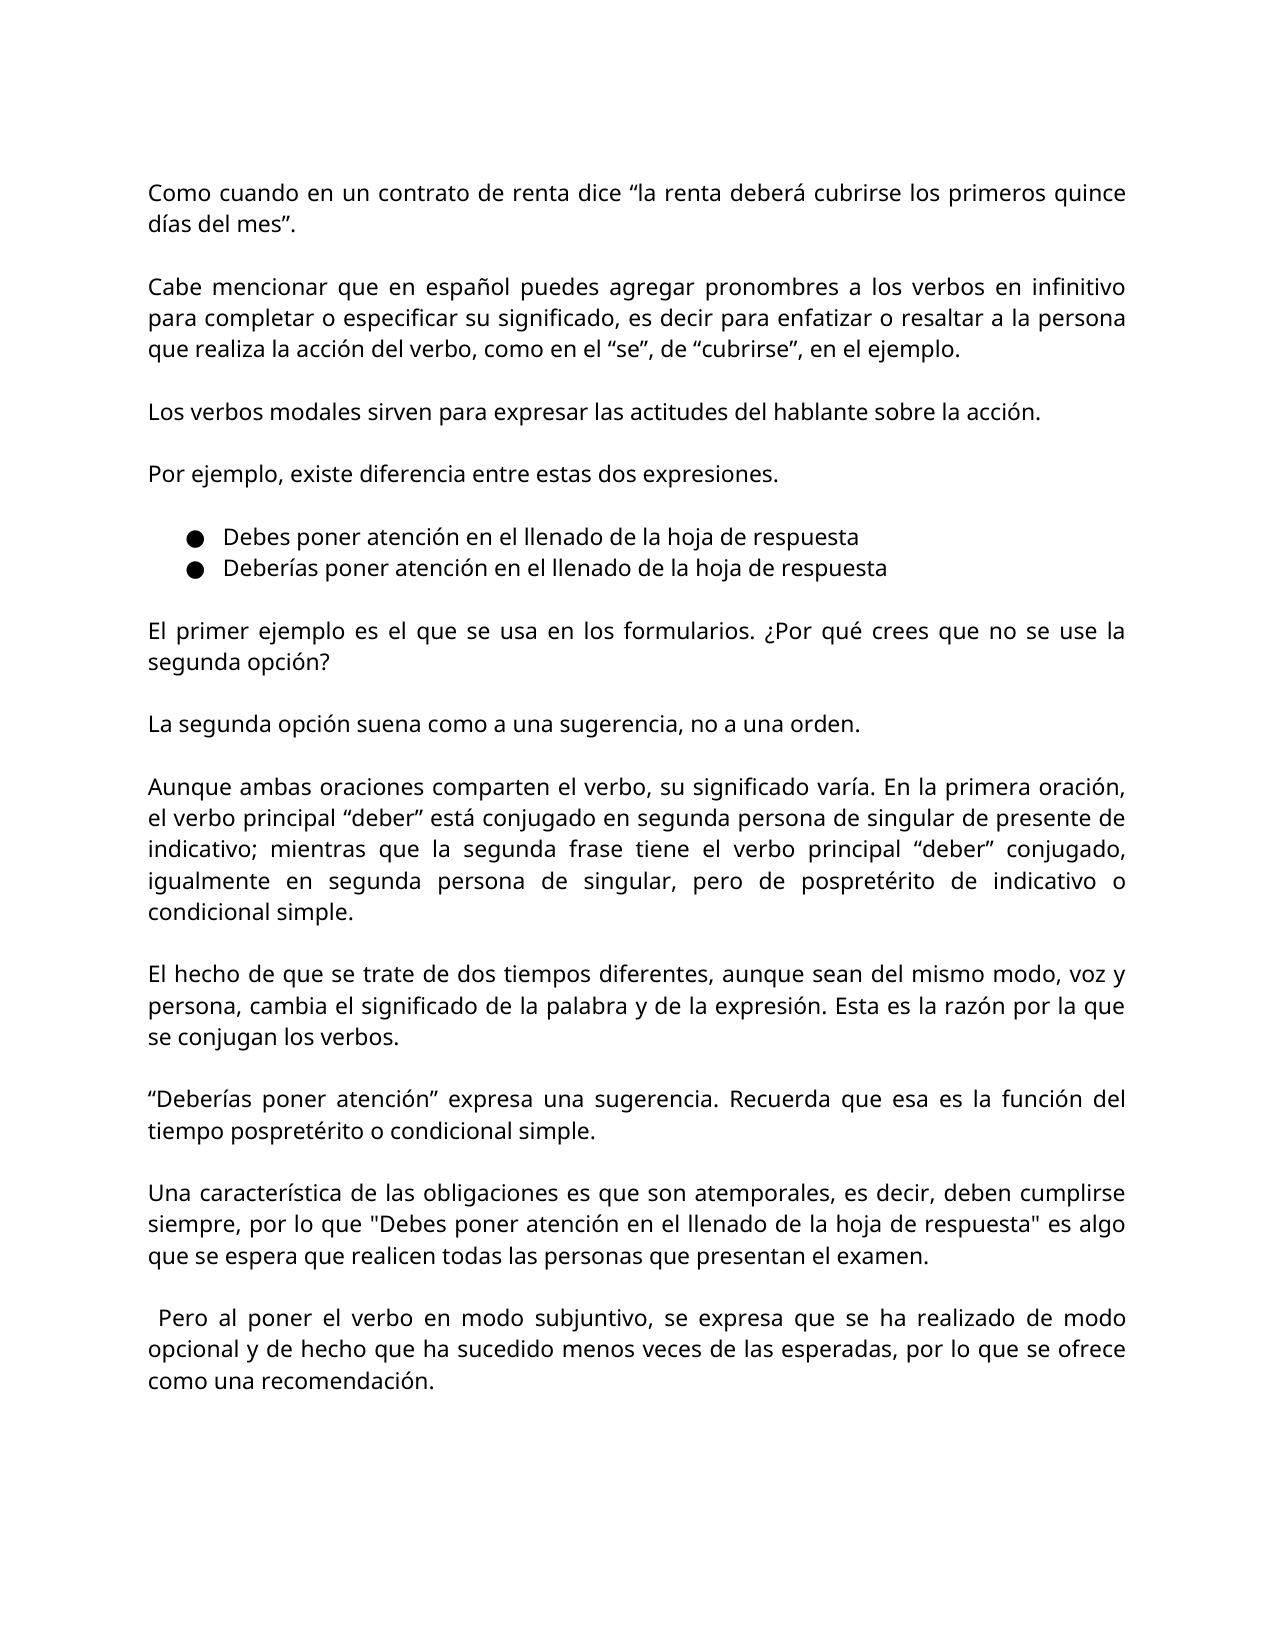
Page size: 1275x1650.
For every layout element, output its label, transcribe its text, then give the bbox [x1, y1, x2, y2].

text Los verbos modales sirven para expresar las actitudes del hablante sobre la acción. [148, 396, 1127, 427]
text Como cuando en un contrato de renta dice “la renta deberá cubrirse los primeros quince días del mes”. [148, 177, 1127, 240]
text Pero al poner el verbo en modo subjuntivo, se expresa que se ha realizado de modo opcional y de hecho que ha sucedido menos veces de las esperadas, por lo que se ofrece como una recomendación. [148, 1302, 1127, 1396]
list Debes poner atención en el llenado de la hoja de respuesta [185, 521, 1127, 552]
text Una característica de las obligaciones es que son atemporales, es decir, deben cumplirse siempre, por lo que "Debes poner atención en el llenado de la hoja de respuesta" es algo que se espera que realicen todas las personas que presentan el examen. [148, 1177, 1127, 1271]
text “Deberías poner atención” expresa una sugerencia. Recuerda que esa es la función del tiempo pospretérito o condicional simple. [148, 1083, 1127, 1146]
text Aunque ambas oraciones comparten el verbo, su significado varía. En la primera oración, el verbo principal “deber” está conjugado en segunda persona de singular de presente de indicativo; mientras que la segunda frase tiene el verbo principal “deber” conjugado, igualmente en segunda persona de singular, pero de pospretérito de indicativo o condicional simple. [148, 771, 1127, 927]
text Por ejemplo, existe diferencia entre estas dos expresiones. [148, 458, 1127, 490]
text El primer ejemplo es el que se usa en los formularios. ¿Por qué crees que no se use la segunda opción? [148, 615, 1127, 677]
text La segunda opción suena como a una sugerencia, no a una orden. [148, 708, 1127, 740]
text Cabe mencionar que en español puedes agregar pronombres a los verbos en infinitivo para completar o especificar su significado, es decir para enfatizar o resaltar a la persona que realiza la acción del verbo, como en el “se”, de “cubrirse”, en el ejemplo. [148, 271, 1127, 365]
text El hecho de que se trate de dos tiempos diferentes, aunque sean del mismo modo, voz y persona, cambia el significado de la palabra y de la expresión. Esta es la razón por la que se conjugan los verbos. [148, 958, 1127, 1052]
list Deberías poner atención en el llenado de la hoja de respuesta [185, 552, 1127, 583]
